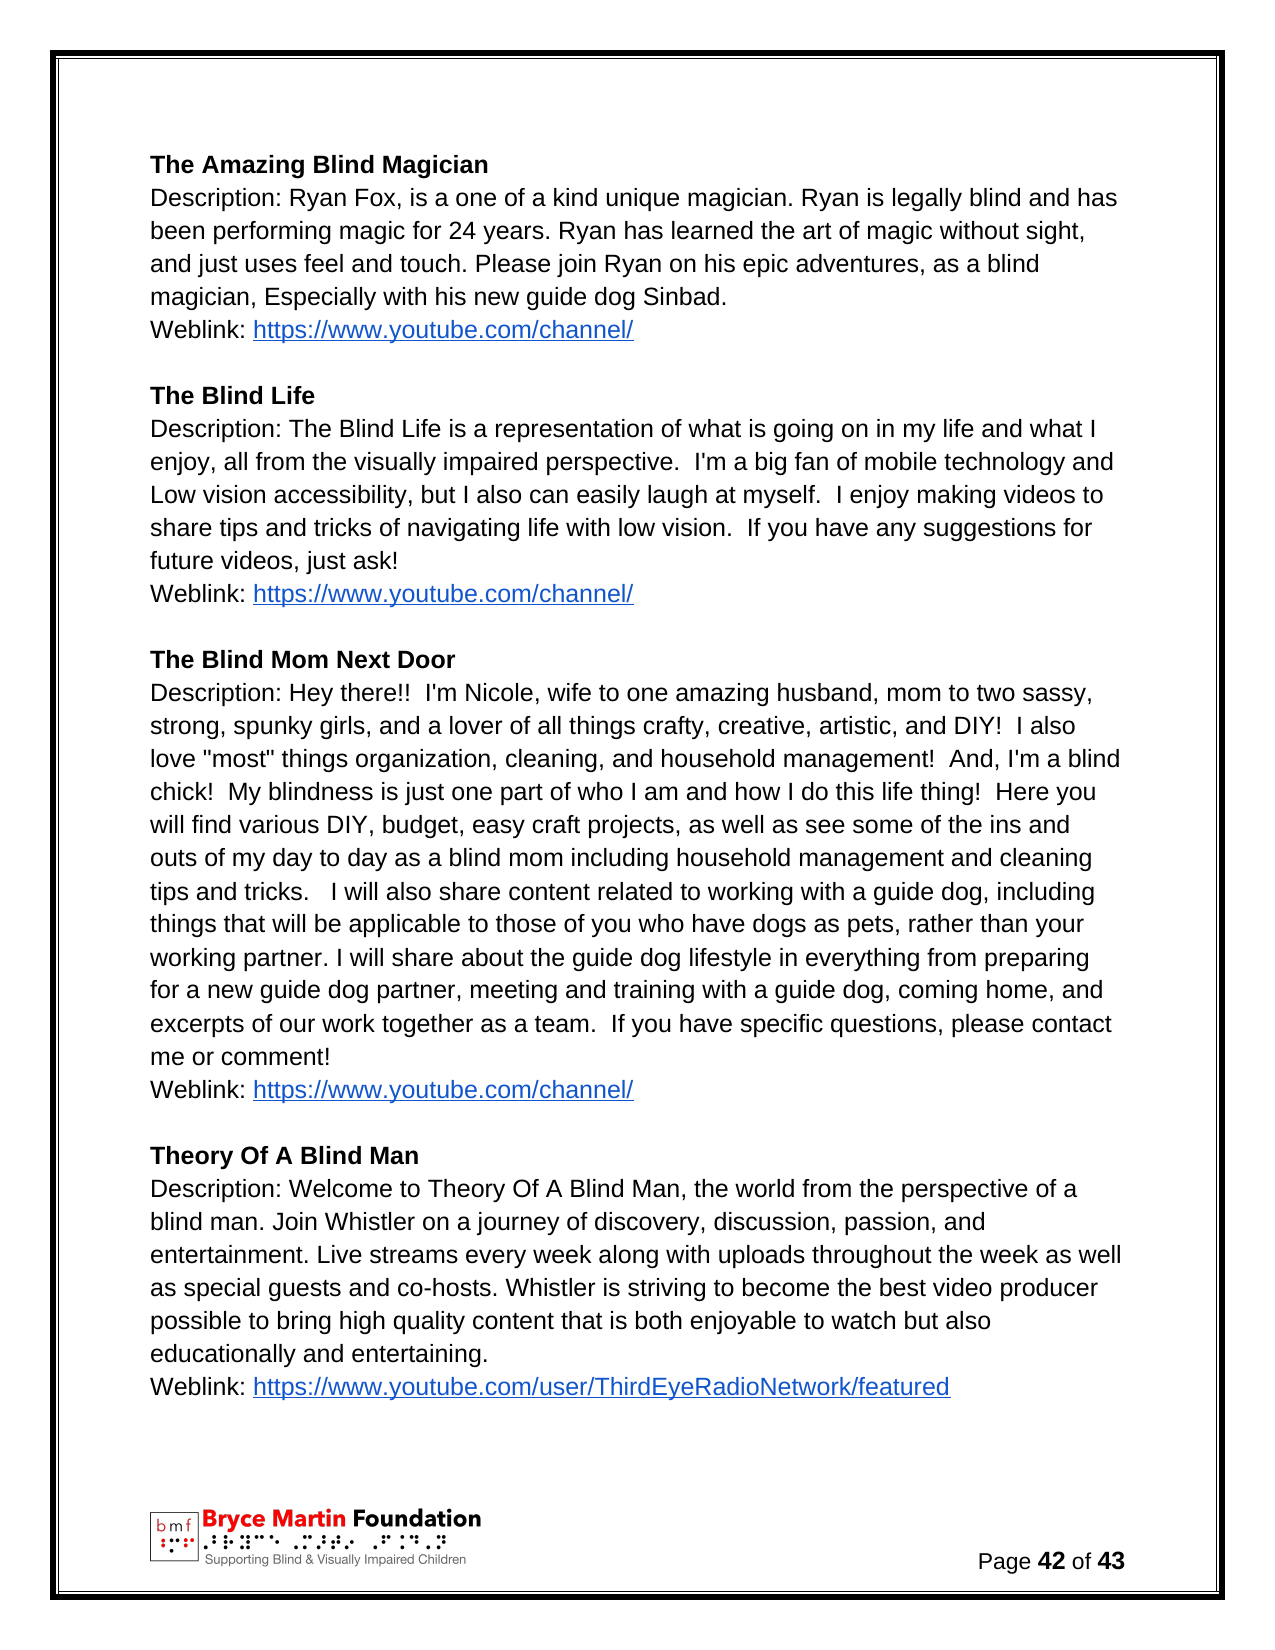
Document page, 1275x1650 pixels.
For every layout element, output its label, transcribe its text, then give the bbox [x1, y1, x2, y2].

text Weblink: https://www.youtube.com/channel/ [150, 315, 1125, 344]
text Weblink: https://www.youtube.com/channel/ [150, 579, 1125, 608]
text Weblink: https://www.youtube.com/channel/ [150, 1074, 1125, 1103]
text Description: The Blind Life is a representation of what is going on in my life and what I enjoy, all from the visually impaired perspective. I'm a big fan of mobile technology and Low vision accessibility, but I also can easily laugh at myself. I enjoy making videos to share tips and tricks of navigating life with low vision. If you have any suggestions for future videos, just ask! [150, 414, 1125, 575]
picture [150, 1506, 482, 1570]
text Description: Hey there!! I'm Nicole, wife to one amazing husband, mom to two sassy, strong, spunky girls, and a lover of all things crafty, creative, artistic, and DIY! I also love "most" things organization, cleaning, and household management! And, I'm a blind chick! My blindness is just one part of who I am and how I do this life thing! Here you will find various DIY, budget, easy craft projects, as well as see some of the ins and outs of my day to day as a blind mom including household management and cleaning tips and tricks. I will also share content related to working with a guide dog, including things that will be applicable to those of you who have dogs as pets, rather than your working partner. I will share about the guide dog lifestyle in everything from preparing for a new guide dog partner, meeting and training with a guide dog, coming home, and excerpts of our work together as a team. If you have specific questions, please contact me or comment! [150, 678, 1125, 1070]
text The Amazing Blind Magician [150, 150, 1125, 179]
text Weblink: https://www.youtube.com/user/ThirdEyeRadioNetwork/featured [150, 1372, 1125, 1401]
text The Blind Mom Next Door [150, 645, 1125, 674]
text Description: Welcome to Theory Of A Blind Man, the world from the perspective of a blind man. Join Whistler on a journey of discovery, discussion, passion, and entertainment. Live streams every week along with uploads throughout the week as well as special guests and co-hosts. Whistler is striving to become the best video producer possible to bring high quality content that is both enjoyable to watch but also educationally and entertaining. [150, 1174, 1125, 1367]
text The Blind Life [150, 381, 1125, 410]
text Theory Of A Blind Man [150, 1141, 1125, 1169]
text Description: Ryan Fox, is a one of a kind unique magician. Ryan is legally blind and has been performing magic for 24 years. Ryan has learned the art of magic without sight, and just uses feel and touch. Please join Ryan on his epic adventures, as a blind magician, Especially with his new guide dog Sinbad. [150, 183, 1125, 311]
